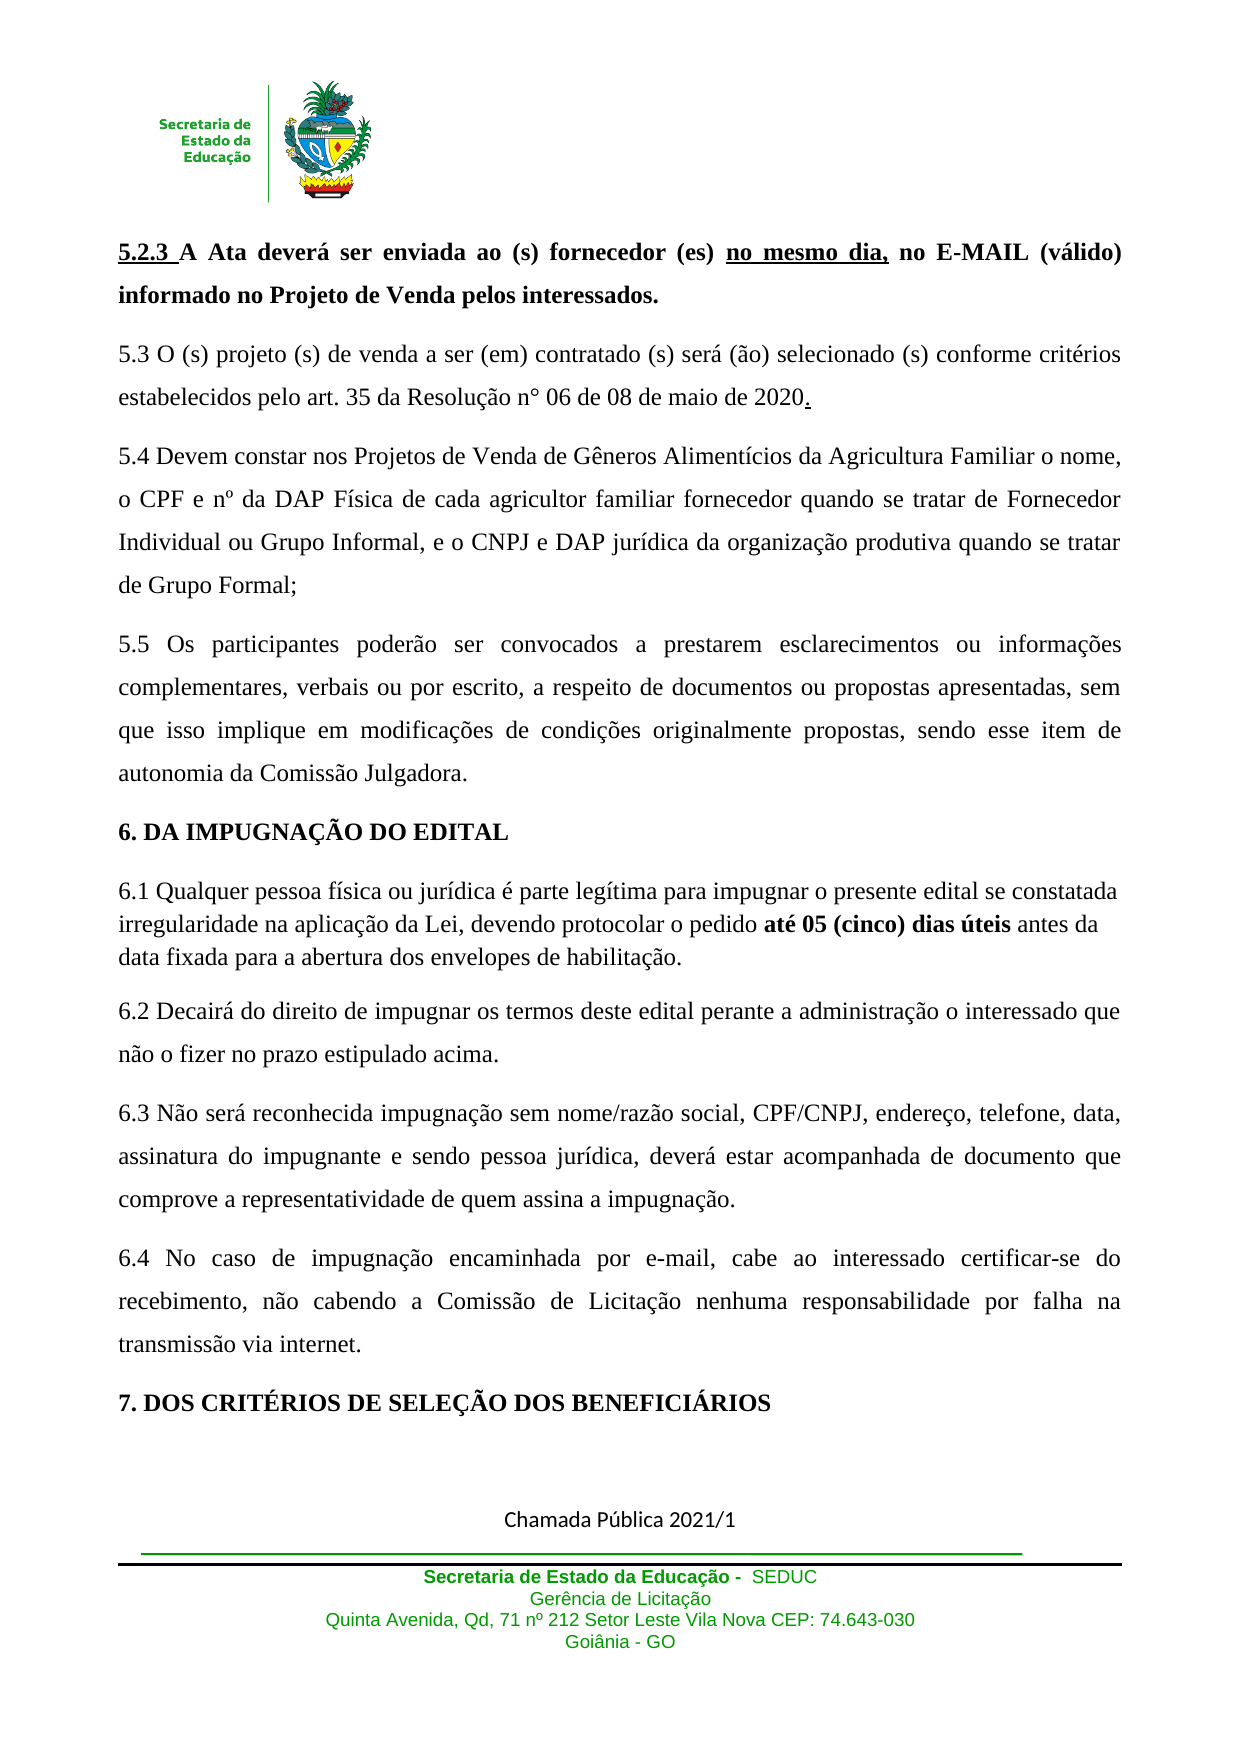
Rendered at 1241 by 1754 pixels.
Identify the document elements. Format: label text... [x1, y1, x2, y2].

text 6.3 Não será reconhecida impugnação sem nome/razão social, CPF/CNPJ, endereço, telefone, data, assinatura do impugnante e sendo pessoa jurídica, deverá estar acompanhada de documento que comprove a representatividade de quem assina a impugnação. [118, 1098, 1122, 1213]
text 6.2 Decairá do direito de impugnar os termos deste edital perante a administração o interessado que não o fizer no prazo estipulado acima. [118, 996, 1122, 1068]
text 7. DOS CRITÉRIOS DE SELEÇÃO DOS BENEFICIÁRIOS [118, 1388, 1122, 1416]
text 5.4 Devem constar nos Projetos de Venda de Gêneros Alimentícios da Agricultura Familiar o nome, o CPF e nº da DAP Física de cada agricultor familiar fornecedor quando se tratar de Fornecedor Individual ou Grupo Informal, e o CNPJ e DAP jurídica da organização produtiva quando se tratar de Grupo Formal; [118, 441, 1122, 599]
text 6. DA IMPUGNAÇÃO DO EDITAL [118, 817, 1122, 846]
text 6.4 No caso de impugnação encaminhada por e-mail, cabe ao interessado certificar-se do recebimento, não cabendo a Comissão de Licitação nenhuma responsabilidade por falha na transmissão via internet. [118, 1243, 1122, 1358]
picture [118, 73, 412, 210]
text 5.2.3 A Ata deverá ser enviada ao (s) fornecedor (es) no mesmo dia, no E-MAIL (válido) informado no Projeto de Venda pelos interessados. [118, 237, 1122, 309]
text 5.5 Os participantes poderão ser convocados a prestarem esclarecimentos ou informações complementares, verbais ou por escrito, a respeito de documentos ou propostas apresentadas, sem que isso implique em modificações de condições originalmente propostas, sendo esse item de autonomia da Comissão Julgadora. [118, 629, 1122, 787]
text 5.3 O (s) projeto (s) de venda a ser (em) contratado (s) será (ão) selecionado (s) conforme critérios estabelecidos pelo art. 35 da Resolução n° 06 de 08 de maio de 2020. [118, 339, 1122, 411]
text 6.1 Qualquer pessoa física ou jurídica é parte legítima para impugnar o presente edital se constatada irregularidade na aplicação da Lei, devendo protocolar o pedido até 05 (cinco) dias úteis antes da data fixada para a abertura dos envelopes de habilitação. [118, 876, 1122, 971]
